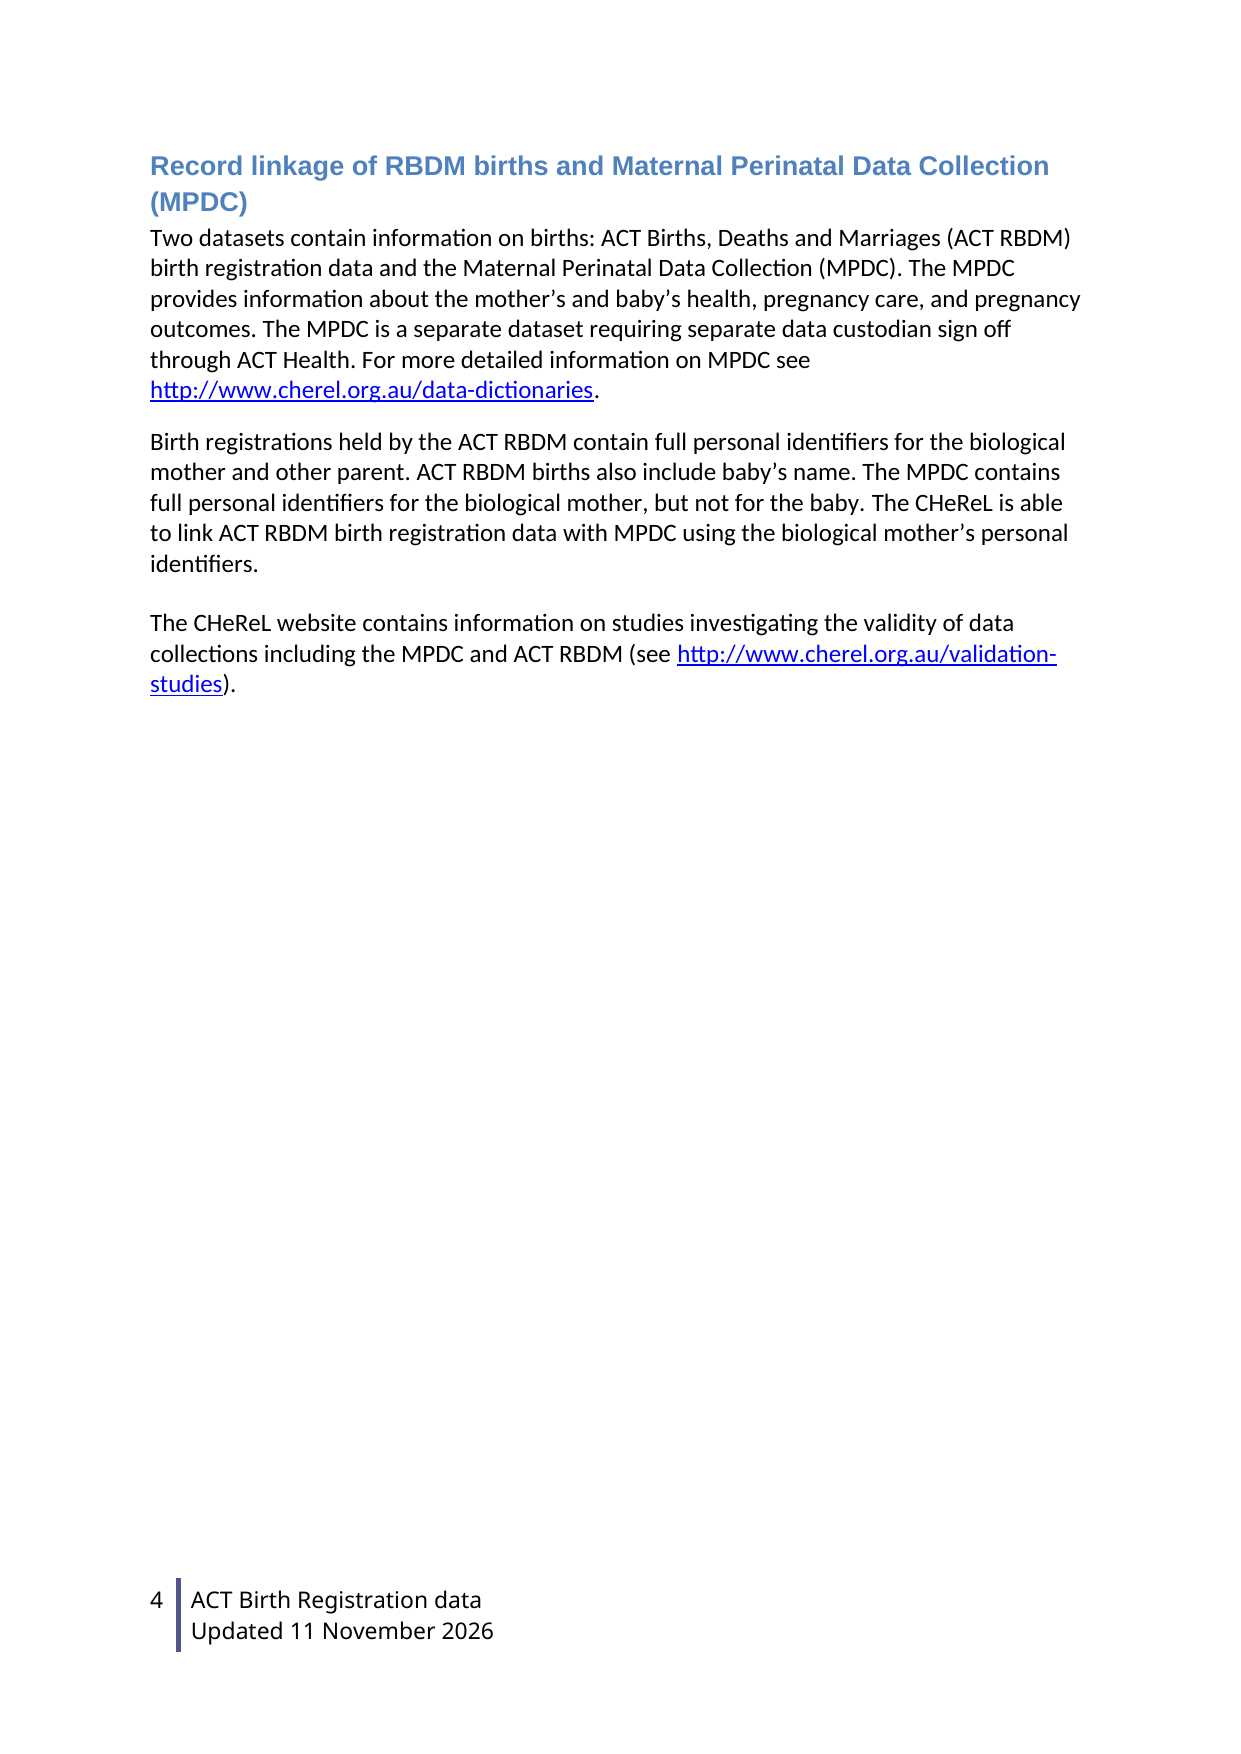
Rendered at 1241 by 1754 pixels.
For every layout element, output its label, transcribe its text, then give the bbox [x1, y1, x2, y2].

text The CHeReL website contains information on studies investigating the validity of data collections including the MPDC and ACT RBDM (see http://www.cherel.org.au/validation-studies). [150, 608, 1090, 699]
text Birth registrations held by the ACT RBDM contain full personal identifiers for the biological mother and other parent. ACT RBDM births also include baby’s name. The MPDC contains full personal identifiers for the biological mother, but not for the baby. The CHeReL is able to link ACT RBDM birth registration data with MPDC using the biological mother’s personal identifiers. [150, 426, 1090, 578]
text Two datasets contain information on births: ACT Births, Deaths and Marriages (ACT RBDM) birth registration data and the Maternal Perinatal Data Collection (MPDC). The MPDC provides information about the mother’s and baby’s health, pregnancy care, and pregnancy outcomes. The MPDC is a separate dataset requiring separate data custodian sign off through ACT Health. For more detailed information on MPDC see http://www.cherel.org.au/data-dictionaries. [150, 222, 1090, 405]
subtitle Record linkage of RBDM births and Maternal Perinatal Data Collection (MPDC) [150, 150, 1090, 217]
